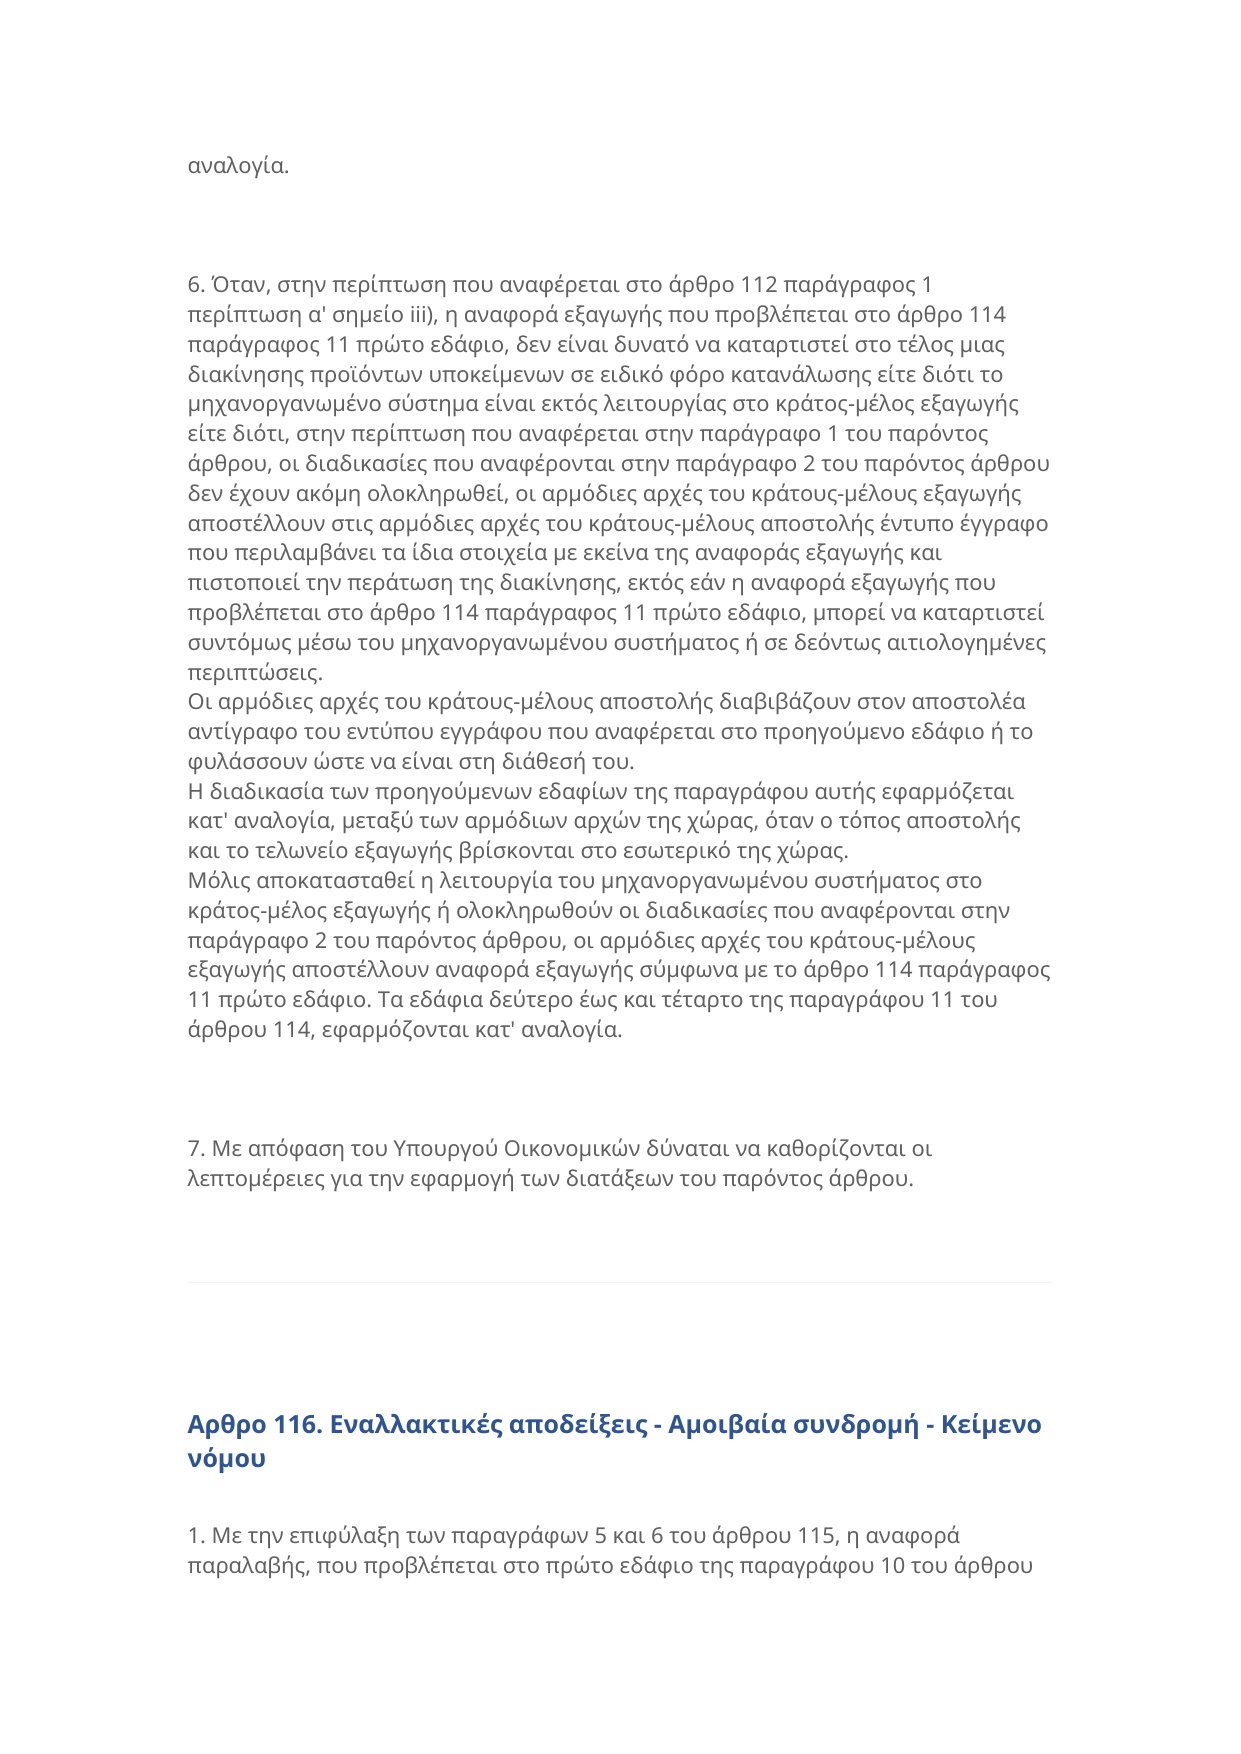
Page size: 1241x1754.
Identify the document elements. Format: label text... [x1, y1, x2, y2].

subtitle Αρθρο 116. Εναλλακτικές αποδείξεις - Αμοιβαία συνδρομή - Κείμενο νόμου [187, 1406, 1053, 1474]
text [187, 1490, 1053, 1579]
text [187, 150, 1053, 1251]
